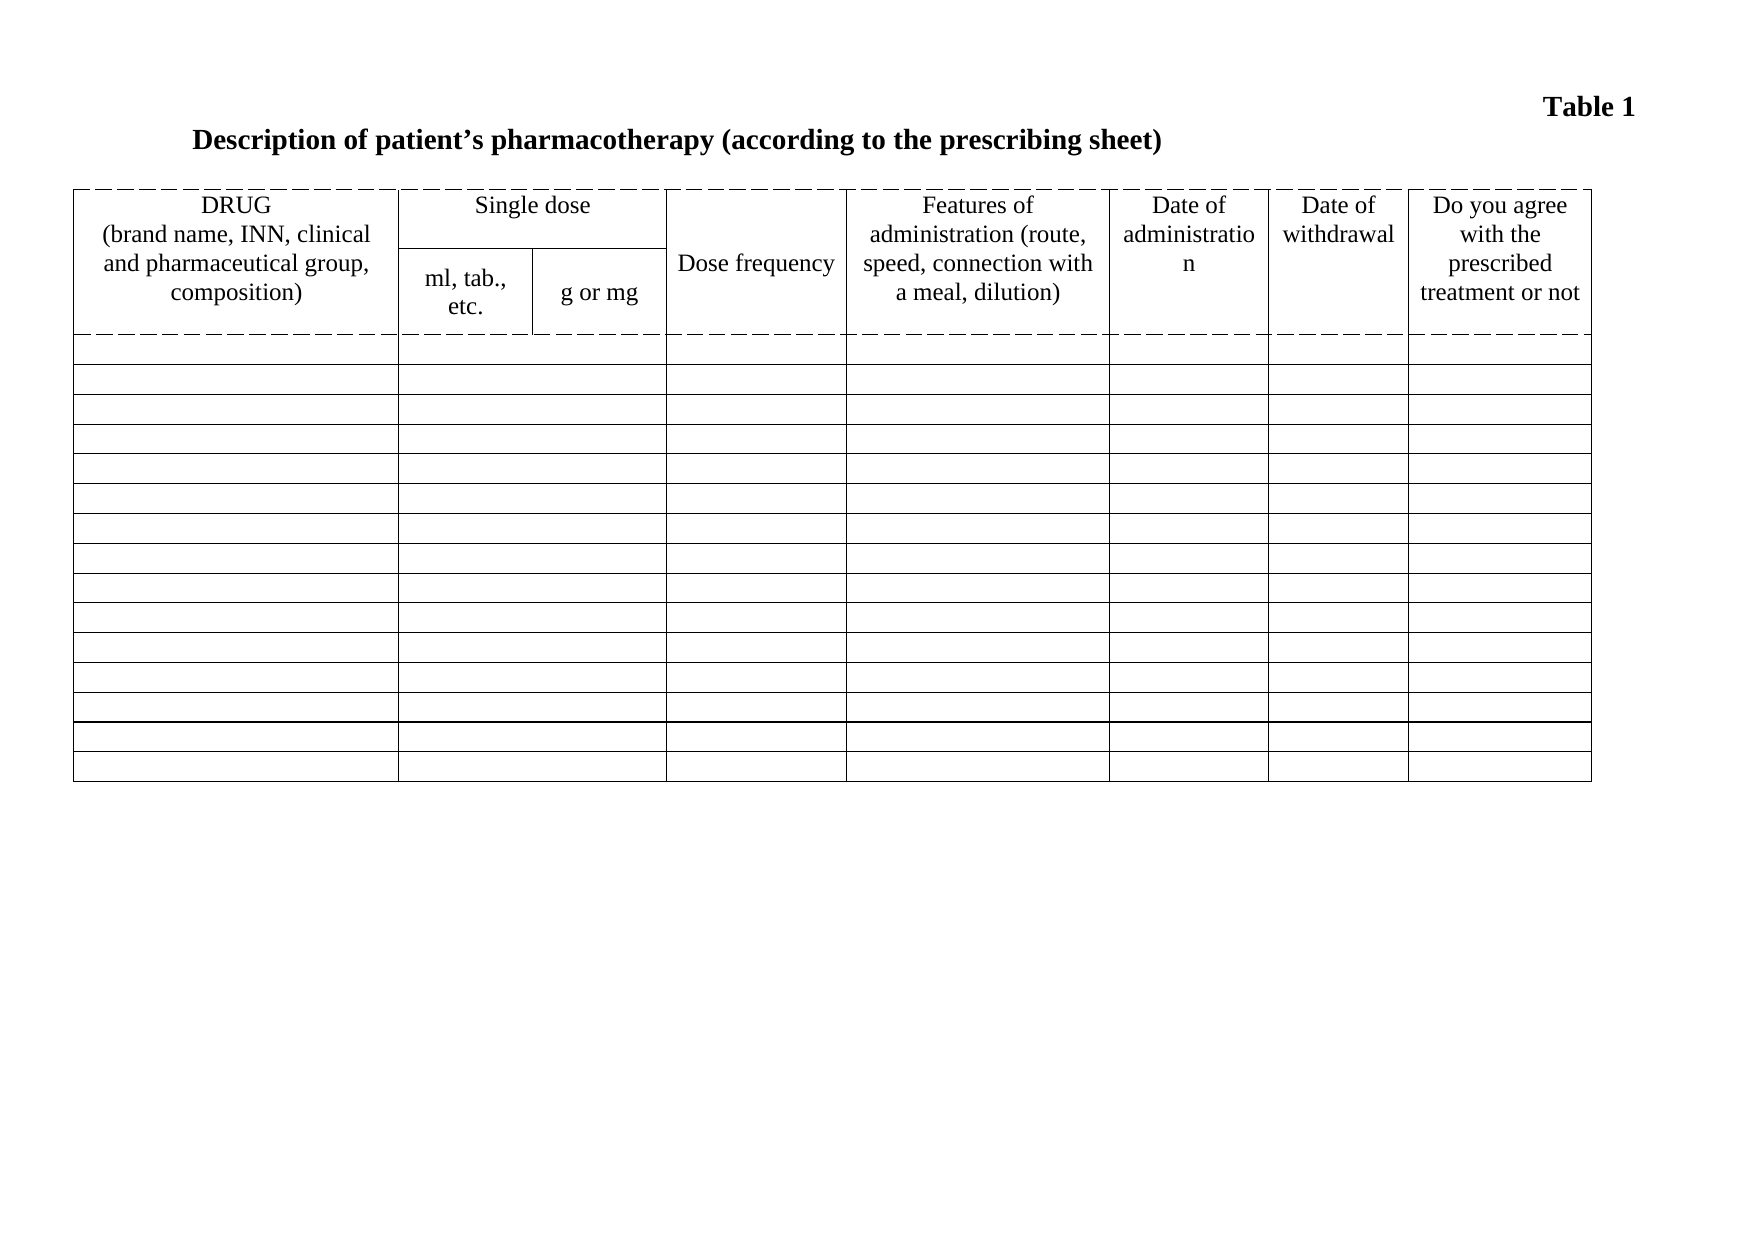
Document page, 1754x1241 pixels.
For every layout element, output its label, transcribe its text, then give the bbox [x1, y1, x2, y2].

table_cell [74, 454, 398, 483]
table_cell [1110, 663, 1268, 692]
table_cell [1110, 574, 1268, 602]
table_header Date of administration [1110, 189, 1268, 334]
table_cell [1409, 574, 1591, 602]
table_cell [667, 693, 846, 721]
table_cell [399, 365, 666, 394]
table_cell [1269, 723, 1408, 751]
table_cell [667, 633, 846, 662]
table_cell [667, 365, 846, 394]
table_cell [1409, 633, 1591, 662]
table_cell [1409, 514, 1591, 543]
table_cell [399, 544, 666, 572]
table_cell [399, 334, 666, 364]
table_cell [74, 365, 398, 394]
table_cell [1110, 425, 1268, 453]
table_cell [847, 693, 1109, 721]
table_cell [847, 425, 1109, 453]
table_cell [667, 454, 846, 483]
table_cell [1269, 544, 1408, 572]
table_cell [847, 574, 1109, 602]
table_cell [1269, 574, 1408, 602]
table_cell [1269, 395, 1408, 423]
table_cell [1269, 633, 1408, 662]
table_cell [1269, 454, 1408, 483]
table_cell [667, 663, 846, 692]
table_cell [847, 603, 1109, 632]
table_cell [1269, 663, 1408, 692]
table_cell [667, 395, 846, 423]
table_cell [1409, 693, 1591, 721]
table_cell [399, 603, 666, 632]
table_cell [74, 603, 398, 632]
table_cell [667, 603, 846, 632]
table_cell [74, 723, 398, 751]
table_cell [1110, 544, 1268, 572]
table_cell [847, 365, 1109, 394]
table_cell [1110, 334, 1268, 364]
table_cell [1110, 454, 1268, 483]
table_cell [74, 334, 398, 364]
table_header Dose frequency [667, 189, 846, 334]
table_cell [1110, 633, 1268, 662]
table_cell [399, 723, 666, 751]
table_cell [667, 484, 846, 513]
table_cell g or mg [533, 249, 666, 334]
table_cell [74, 574, 398, 602]
table_cell [1269, 514, 1408, 543]
table_cell [667, 574, 846, 602]
table_cell [1409, 334, 1591, 364]
table_cell [847, 484, 1109, 513]
table_header DRUG (brand name, INN, clinical and pharmaceutical group, composition) [74, 189, 399, 334]
table_cell [847, 752, 1109, 781]
table_cell [1110, 484, 1268, 513]
table_cell [1110, 752, 1268, 781]
table_cell [847, 395, 1109, 423]
table_cell [847, 723, 1109, 751]
table_cell [1269, 603, 1408, 632]
table_header Date of withdrawal [1269, 189, 1408, 334]
table_cell [74, 484, 398, 513]
table_cell [399, 752, 666, 781]
table_cell [399, 633, 666, 662]
table_cell [1110, 723, 1268, 751]
table_cell [399, 484, 666, 513]
table_cell [667, 752, 846, 781]
text Description of patient’s pharmacotherapy (according to the prescribing sheet) [118, 122, 1636, 156]
table_cell [399, 663, 666, 692]
table_cell [74, 693, 398, 721]
table_cell [667, 514, 846, 543]
table_cell [74, 752, 398, 781]
table_cell [847, 663, 1109, 692]
table_cell [1269, 752, 1408, 781]
table_cell [847, 633, 1109, 662]
table_header Features of administration (route, speed, connection with a meal, dilution) [847, 189, 1109, 334]
table_cell [74, 633, 398, 662]
table_cell [1409, 395, 1591, 423]
table_cell [667, 723, 846, 751]
table_cell [399, 574, 666, 602]
table_cell [667, 544, 846, 572]
table_cell [847, 514, 1109, 543]
table_cell [1110, 395, 1268, 423]
table_cell [74, 663, 398, 692]
table_cell [667, 334, 846, 364]
table_cell [1409, 752, 1591, 781]
table_cell [1269, 365, 1408, 394]
table_cell [74, 425, 398, 453]
table_cell [847, 544, 1109, 572]
table_cell [847, 454, 1109, 483]
table_cell [399, 395, 666, 423]
table_cell [74, 395, 398, 423]
table_cell [1409, 723, 1591, 751]
table_cell [1409, 484, 1591, 513]
table_cell [399, 425, 666, 453]
table_cell [1269, 484, 1408, 513]
table_cell [1269, 425, 1408, 453]
table_cell [399, 693, 666, 721]
table_cell [1409, 365, 1591, 394]
table_header Do you agree with the prescribed treatment or not [1409, 189, 1591, 334]
table_cell [1409, 603, 1591, 632]
table_cell [667, 425, 846, 453]
table_cell [399, 514, 666, 543]
table_cell [1110, 514, 1268, 543]
table_cell [399, 454, 666, 483]
table_cell ml, tab., etc. [399, 249, 532, 334]
table_cell [1110, 365, 1268, 394]
table_cell [74, 514, 398, 543]
table_cell [1409, 425, 1591, 453]
table_cell [1269, 693, 1408, 721]
table_cell [1110, 603, 1268, 632]
table_cell [1409, 454, 1591, 483]
table_cell [1110, 693, 1268, 721]
table_header Single dose [399, 189, 666, 248]
text Table 1 [118, 89, 1636, 122]
table_cell [1409, 663, 1591, 692]
table_cell [847, 334, 1109, 364]
table_cell [74, 544, 398, 572]
table_cell [1269, 334, 1408, 364]
table_cell [1409, 544, 1591, 572]
